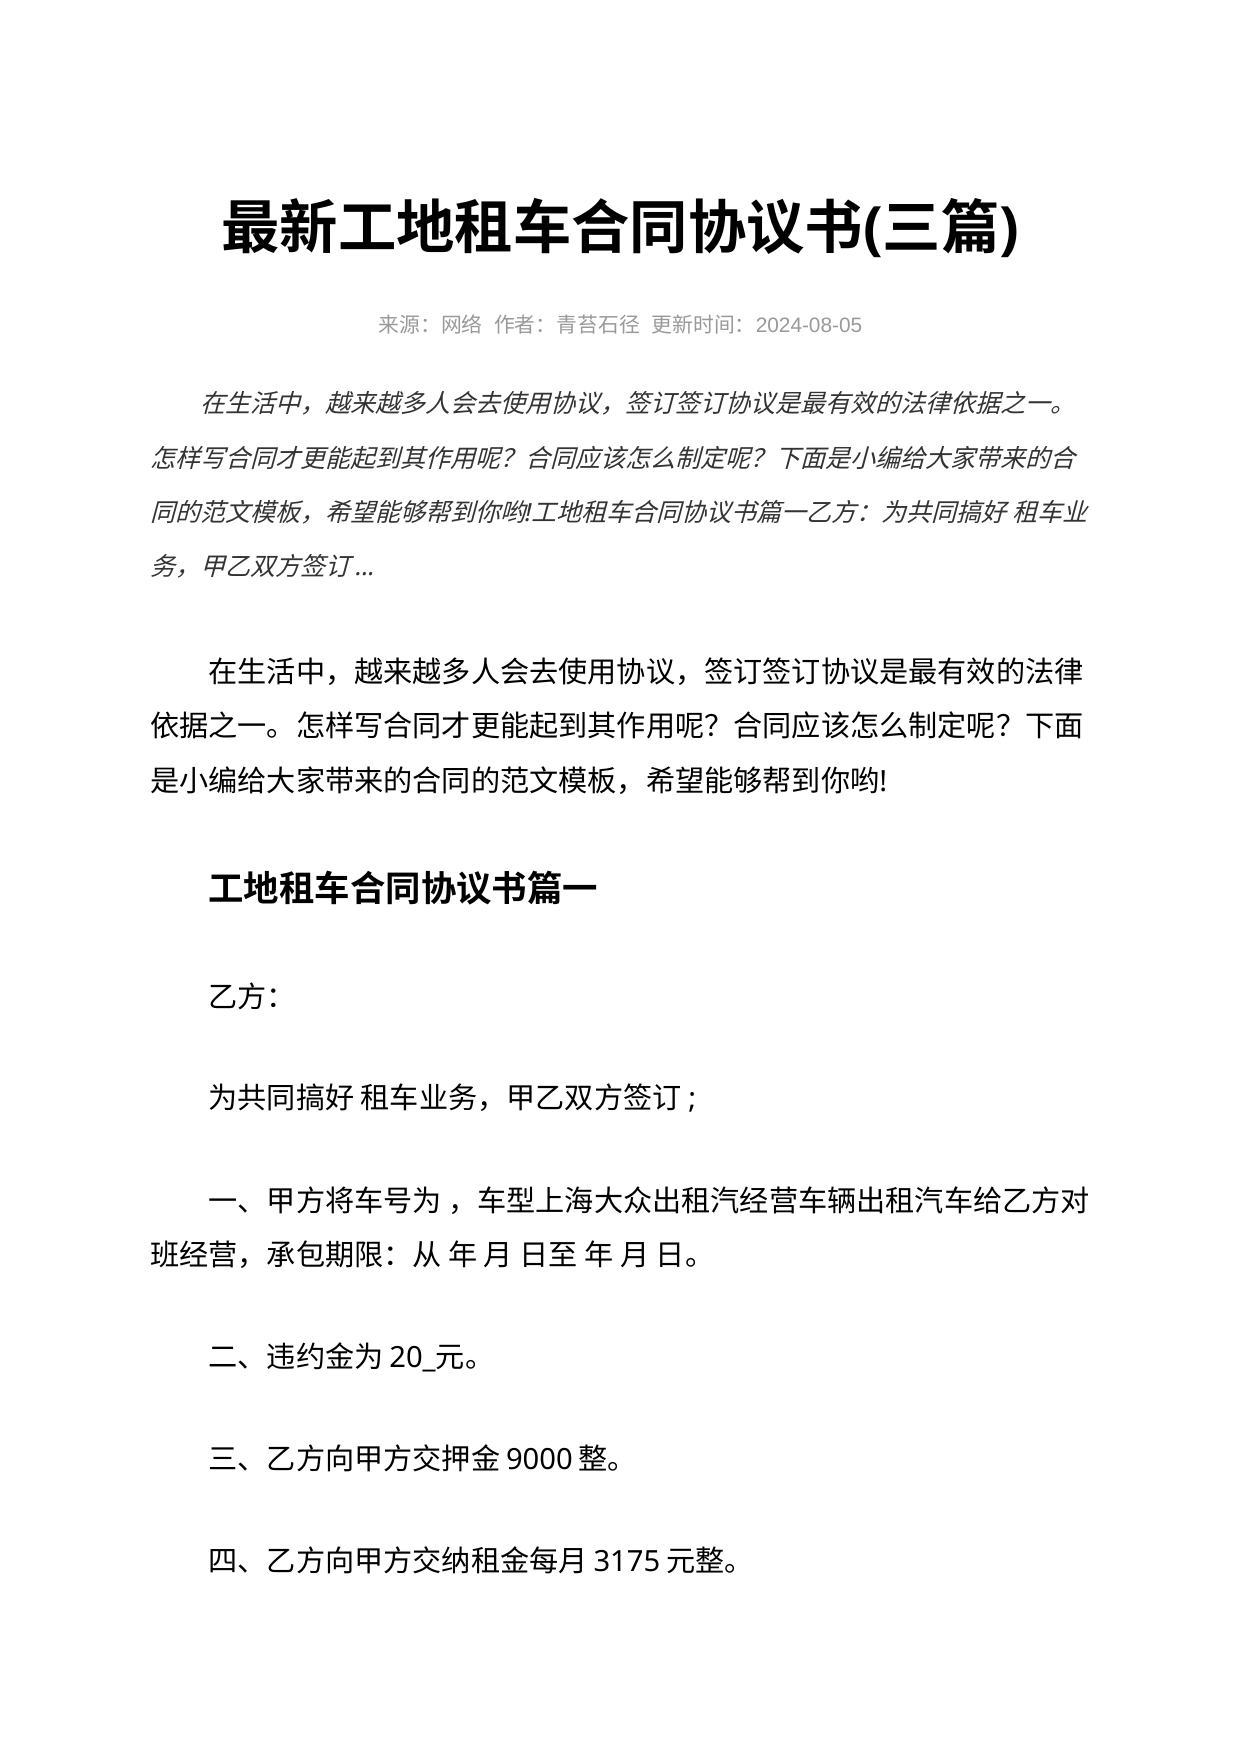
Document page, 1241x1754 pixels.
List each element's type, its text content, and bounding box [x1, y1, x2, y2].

text 来源：网络 作者：青苔石径 更新时间：2024-08-05 [150, 313, 1090, 337]
text 为共同搞好 租车业务，甲乙双方签订 ; [150, 1075, 1090, 1117]
text 二、违约金为20_元。 [150, 1334, 1090, 1376]
text 一、甲方将车号为 ，车型上海大众出租汽经营车辆出租汽车给乙方对班经营，承包期限：从 年 月 日至 年 月 日。 [150, 1177, 1090, 1274]
subtitle 最新工地租车合同协议书(三篇) [150, 181, 1090, 266]
text 工地租车合同协议书篇一 [150, 860, 1090, 911]
text 在生活中，越来越多人会去使用协议，签订签订协议是最有效的法律依据之一。怎样写合同才更能起到其作用呢？合同应该怎么制定呢？下面是小编给大家带来的合同的范文模板，希望能够帮到你哟! [150, 648, 1090, 800]
text 四、乙方向甲方交纳租金每月3175元整。 [150, 1538, 1090, 1580]
text 乙方： [150, 973, 1090, 1016]
text 在生活中，越来越多人会去使用协议，签订签订协议是最有效的法律依据之一。怎样写合同才更能起到其作用呢？合同应该怎么制定呢？下面是小编给大家带来的合同的范文模板，希望能够帮到你哟!工地租车合同协议书篇一乙方：为共同搞好 租车业务，甲乙双方签订 ... [150, 384, 1090, 583]
text 三、乙方向甲方交押金9000整。 [150, 1436, 1090, 1478]
